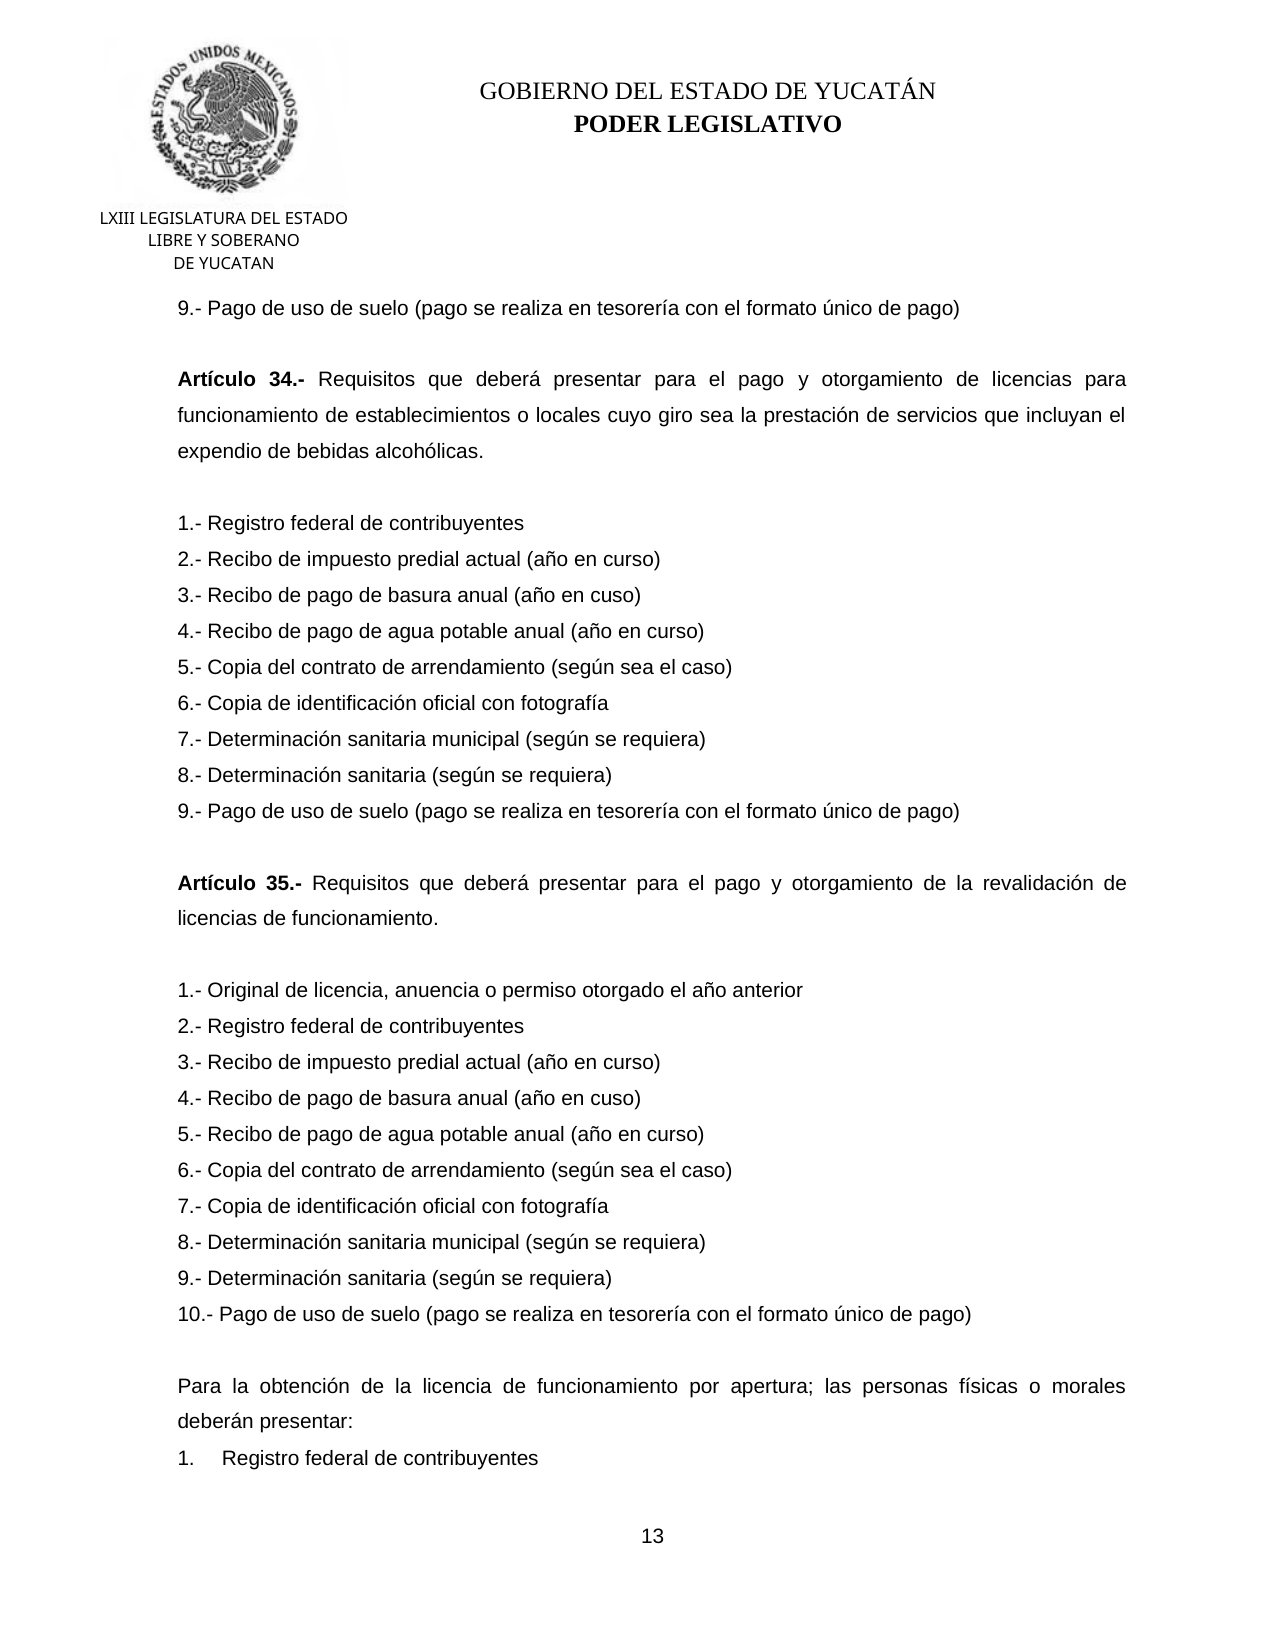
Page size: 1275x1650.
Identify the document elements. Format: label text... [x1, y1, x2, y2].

text 7.- Copia de identificación oficial con fotografía [177, 1194, 1127, 1218]
text 1.- Registro federal de contribuyentes [177, 511, 1127, 535]
text 2.- Registro federal de contribuyentes [177, 1014, 1127, 1038]
text 9.- Pago de uso de suelo (pago se realiza en tesorería con el formato único de pago) [177, 295, 1127, 319]
text 3.- Recibo de impuesto predial actual (año en curso) [177, 1050, 1127, 1074]
text 5.- Recibo de pago de agua potable anual (año en curso) [177, 1122, 1127, 1146]
text 3.- Recibo de pago de basura anual (año en cuso) [177, 583, 1127, 607]
text 6.- Copia de identificación oficial con fotografía [177, 691, 1127, 714]
picture [104, 37, 348, 209]
text 2.- Recibo de impuesto predial actual (año en curso) [177, 547, 1127, 571]
text 4.- Recibo de pago de agua potable anual (año en curso) [177, 619, 1127, 643]
text 10.- Pago de uso de suelo (pago se realiza en tesorería con el formato único de pago) [177, 1302, 1127, 1326]
text 7.- Determinación sanitaria municipal (según se requiera) [177, 727, 1127, 751]
text 9.- Determinación sanitaria (según se requiera) [177, 1266, 1127, 1289]
text 8.- Determinación sanitaria municipal (según se requiera) [177, 1230, 1127, 1254]
text 1.- Original de licencia, anuencia o permiso otorgado el año anterior [177, 978, 1127, 1002]
text 8.- Determinación sanitaria (según se requiera) [177, 762, 1127, 786]
text 9.- Pago de uso de suelo (pago se realiza en tesorería con el formato único de pago) [177, 798, 1127, 822]
text Artículo 35.- Requisitos que deberá presentar para el pago y otorgamiento de la revalidación de licencias de funcionamiento. [177, 870, 1127, 930]
text 5.- Copia del contrato de arrendamiento (según sea el caso) [177, 655, 1127, 679]
text 4.- Recibo de pago de basura anual (año en cuso) [177, 1086, 1127, 1110]
text Para la obtención de la licencia de funcionamiento por apertura; las personas físicas o morales deberán presentar: [177, 1373, 1127, 1433]
list Registro federal de contribuyentes [177, 1445, 1127, 1469]
text Artículo 34.- Requisitos que deberá presentar para el pago y otorgamiento de licencias para funcionamiento de establecimientos o locales cuyo giro sea la prestación de servicios que incluyan el expendio de bebidas alcohólicas. [177, 367, 1127, 463]
text 6.- Copia del contrato de arrendamiento (según sea el caso) [177, 1158, 1127, 1182]
